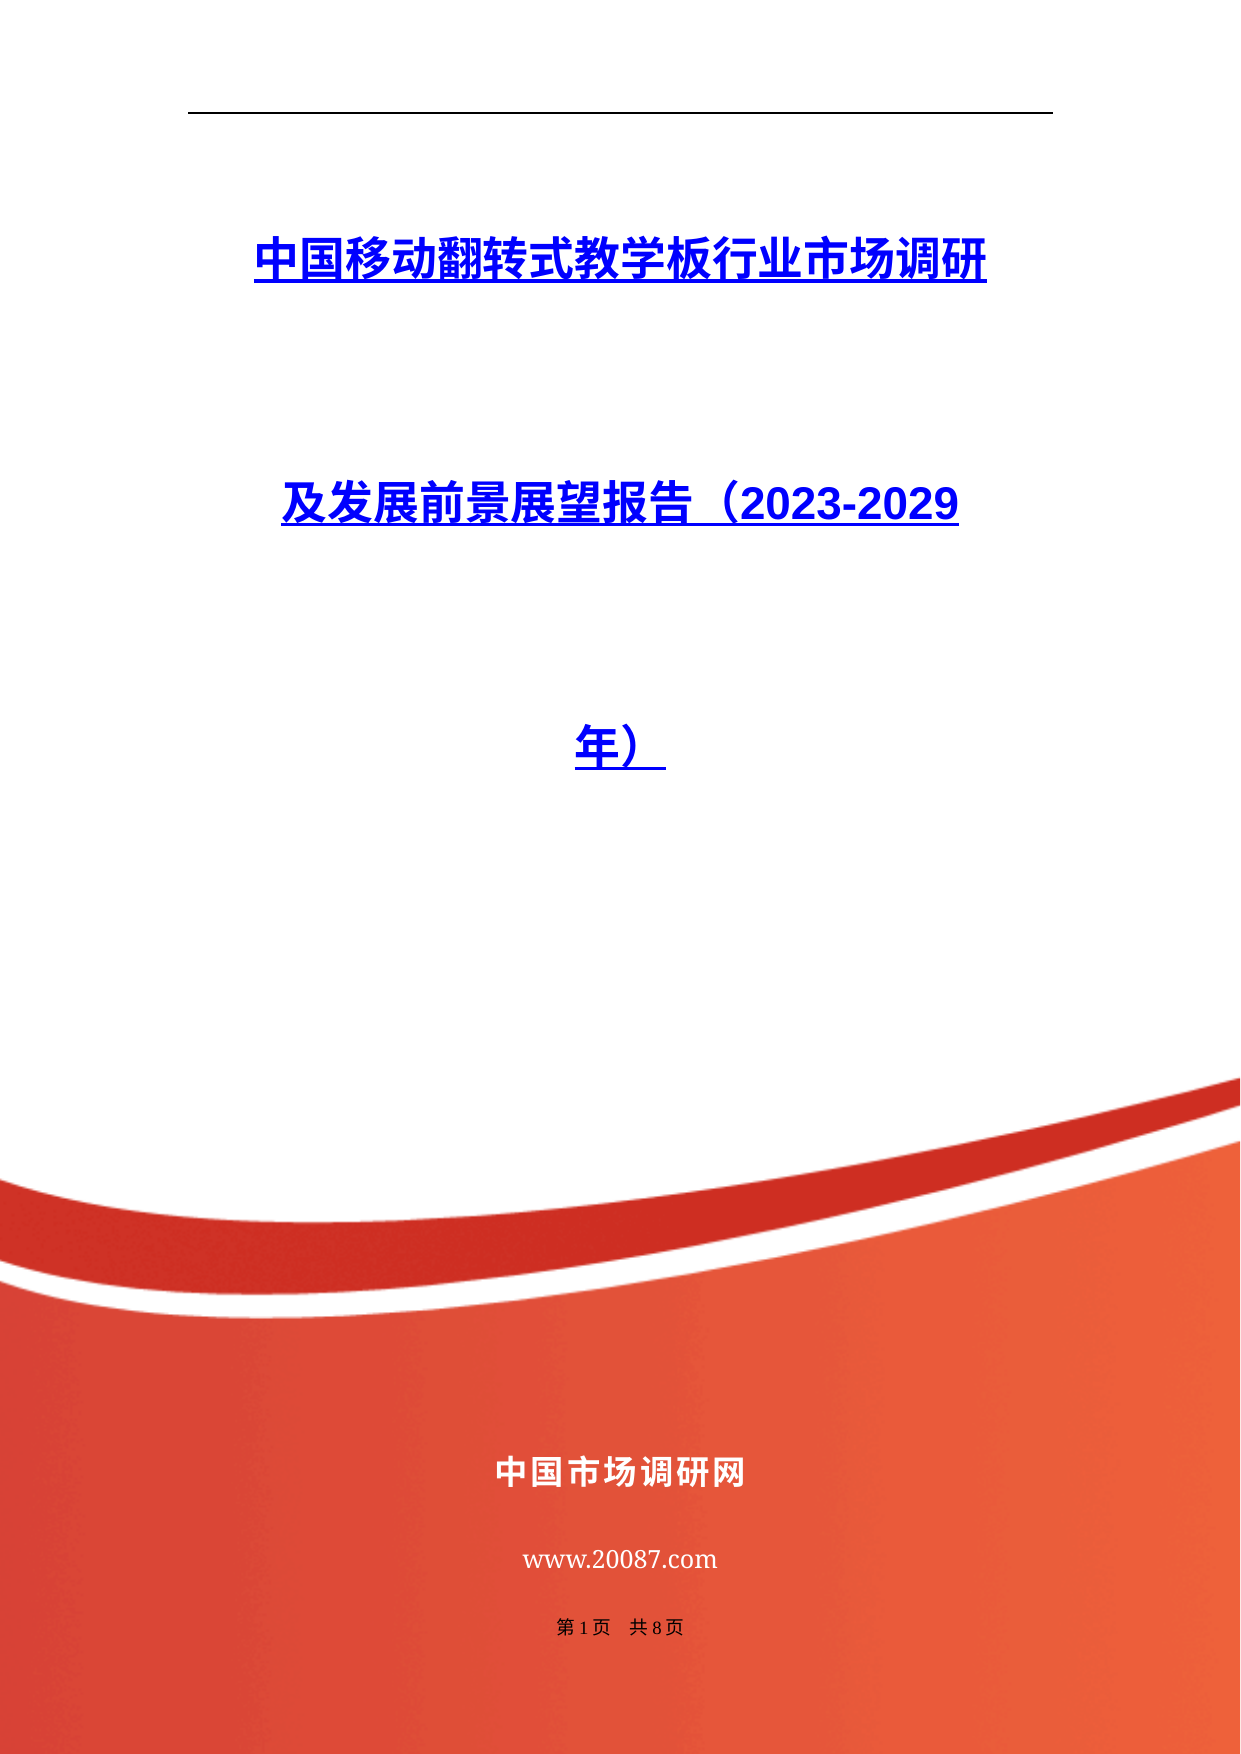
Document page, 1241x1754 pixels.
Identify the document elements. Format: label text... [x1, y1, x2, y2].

picture [0, 1006, 1241, 1754]
text www.20087.com [187, 1526, 1053, 1591]
table_header 中国移动翻转式教学板行业市场调研及发展前景展望报告（2023-2029年） [188, 207, 1053, 871]
subtitle 中国市场调研网 [187, 1437, 1053, 1502]
